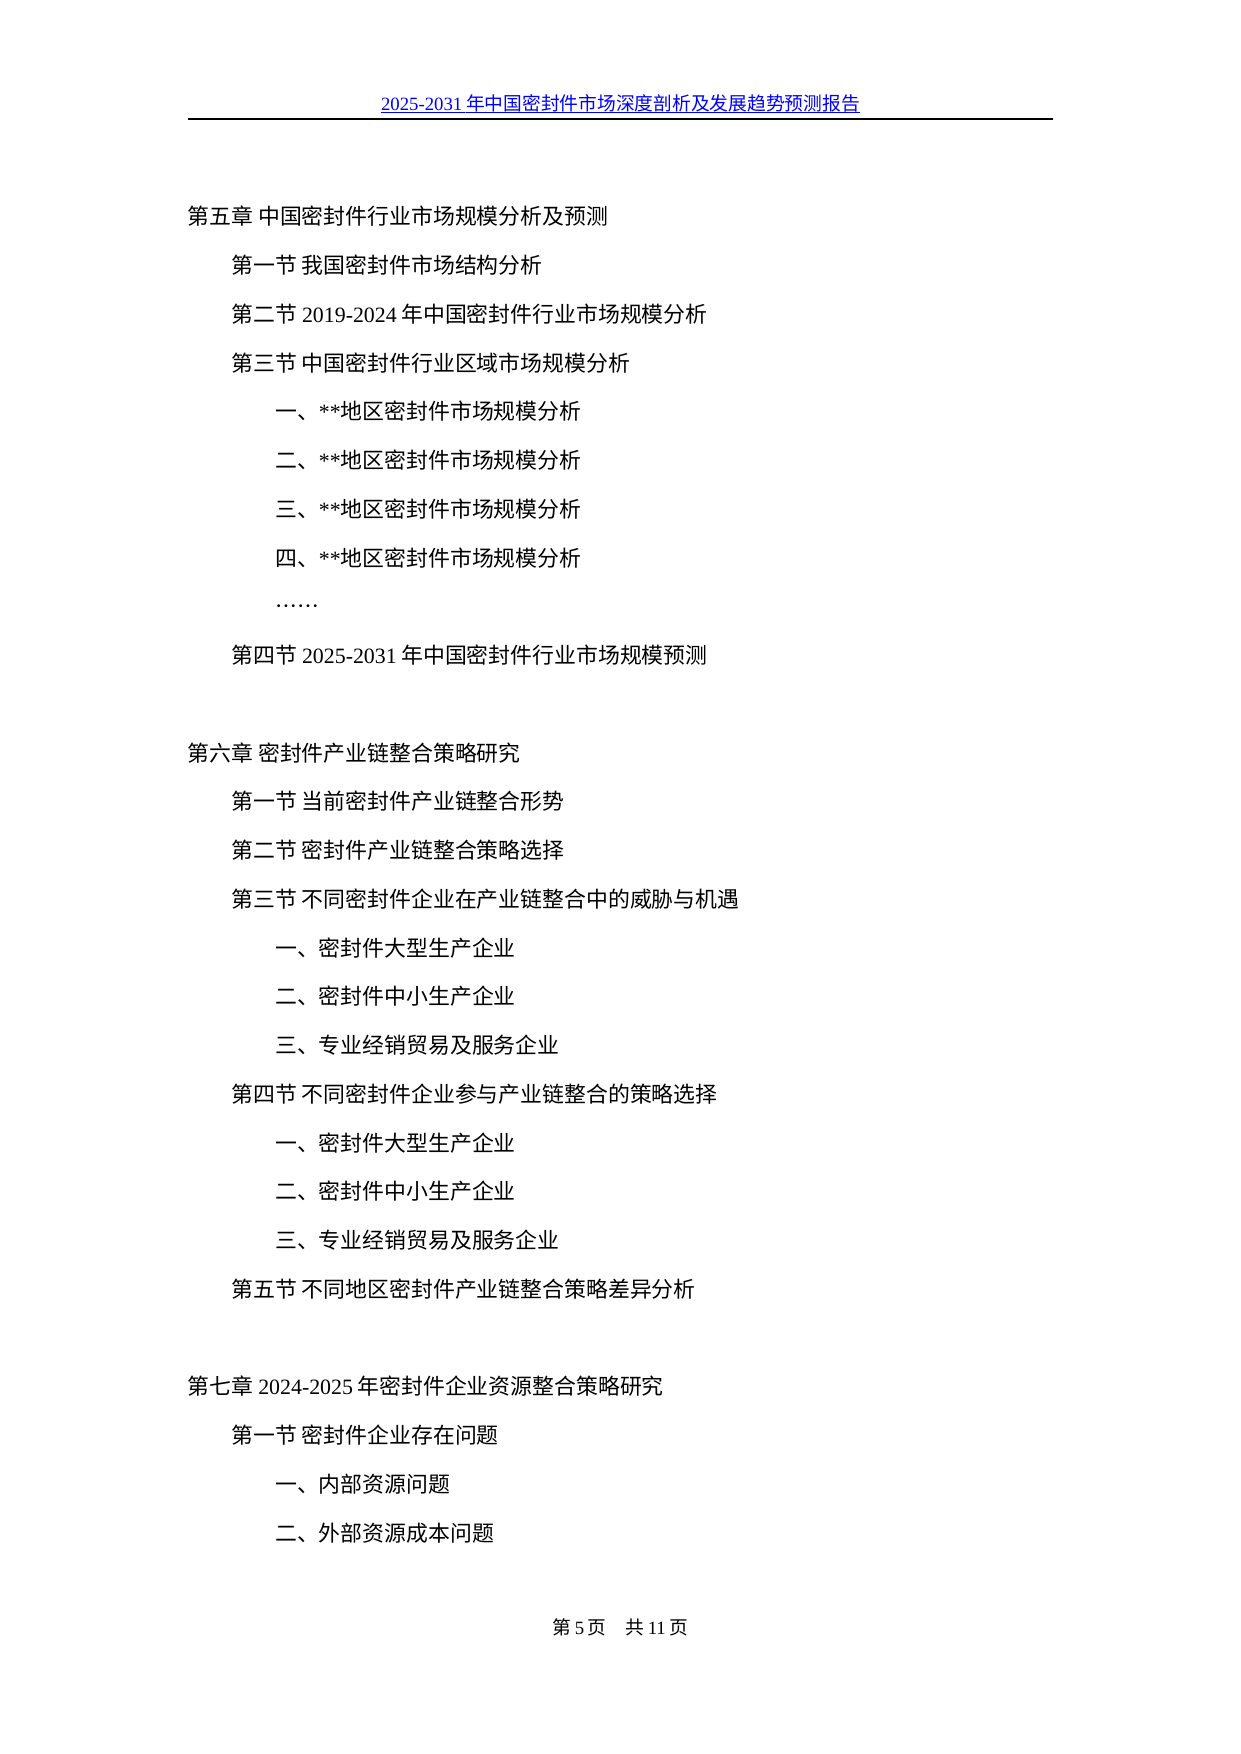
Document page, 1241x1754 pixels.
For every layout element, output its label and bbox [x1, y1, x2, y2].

text [187, 150, 1053, 1548]
